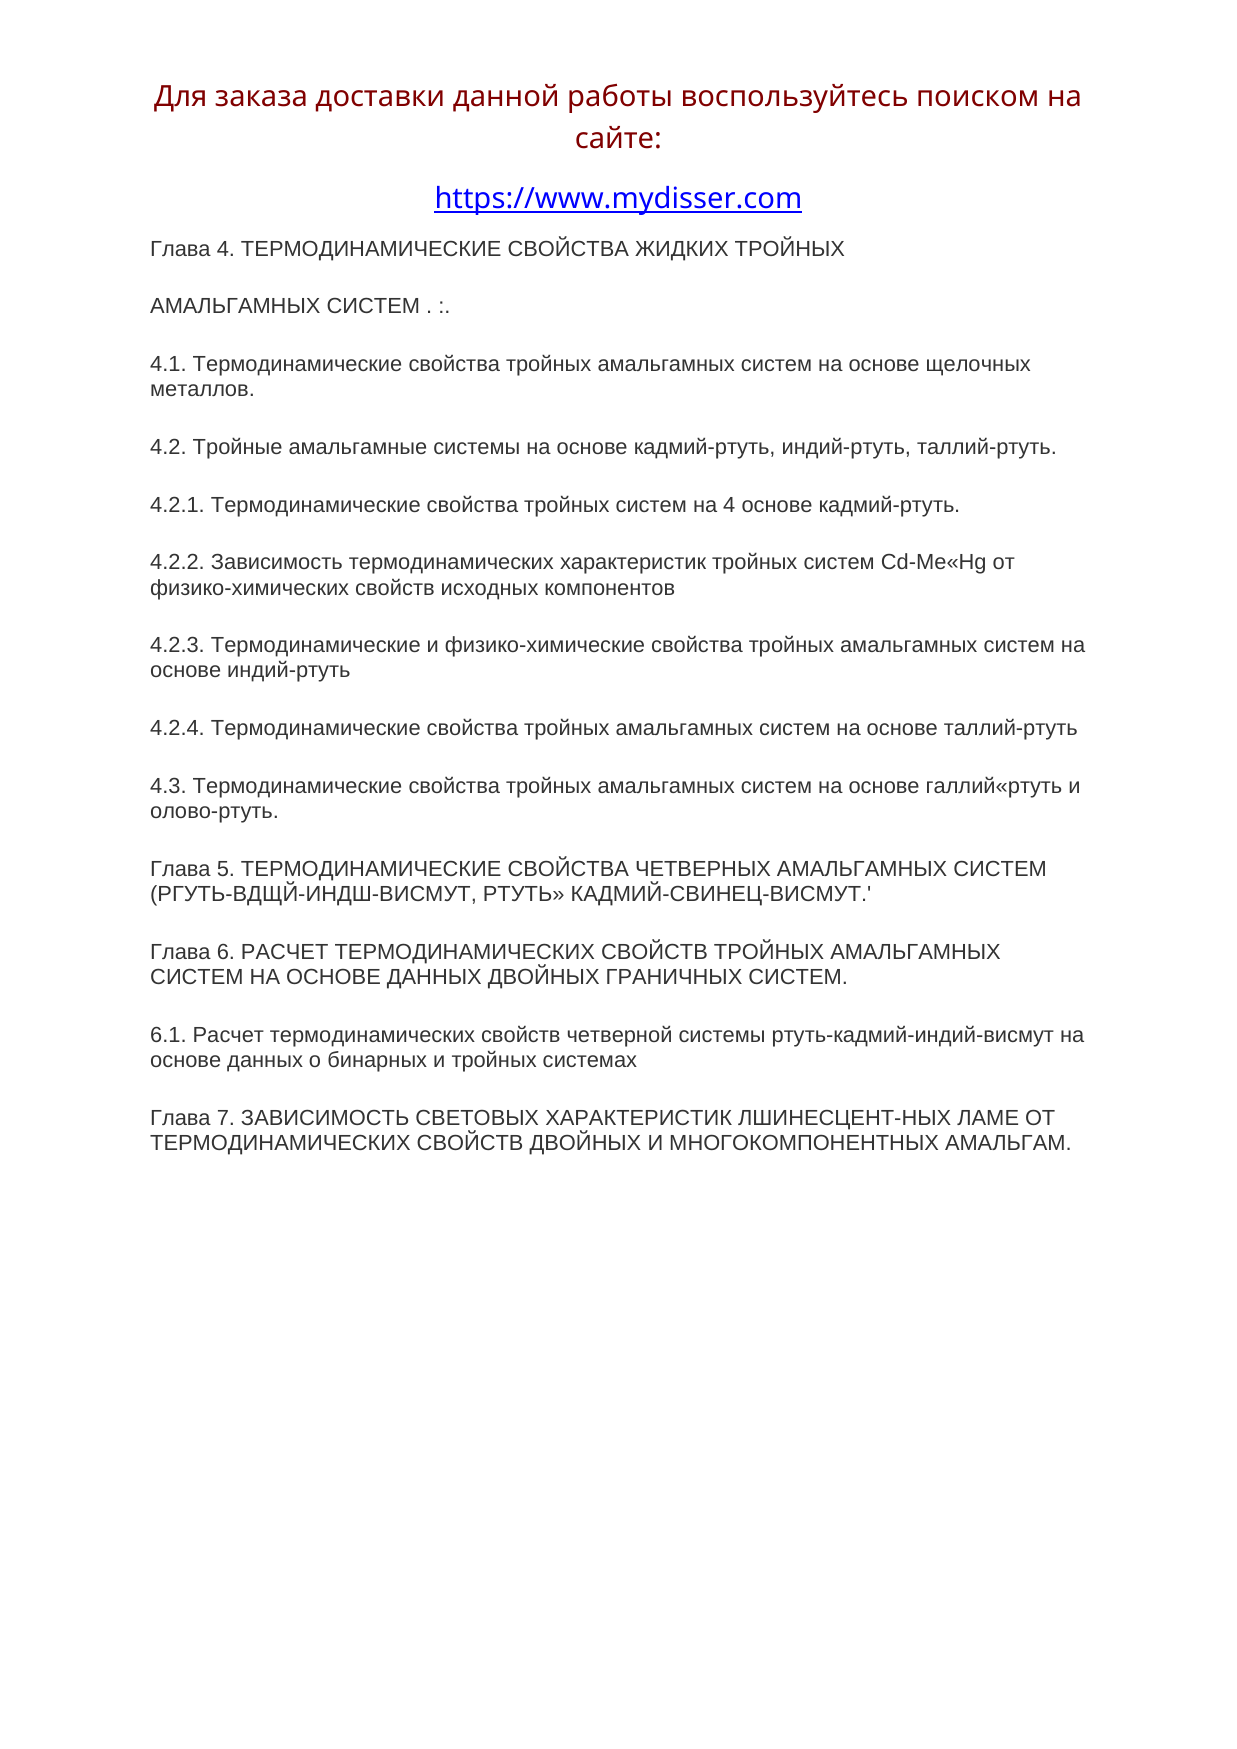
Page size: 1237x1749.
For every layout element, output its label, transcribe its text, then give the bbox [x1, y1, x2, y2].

text Глава 6. РАСЧЕТ ТЕРМОДИНАМИЧЕСКИХ СВОЙСТВ ТРОЙНЫХ АМАЛЬГАМНЫХ СИСТЕМ НА ОСНОВЕ ДАННЫХ ДВОЙНЫХ ГРАНИЧНЫХ СИСТЕМ. [150, 939, 1086, 989]
text 4.2.3. Термодинамические и физико-химические свойства тройных амальгамных систем на основе индий-ртуть [150, 632, 1086, 683]
text 4.1. Термодинамические свойства тройных амальгамных систем на основе щелочных металлов. [150, 351, 1086, 401]
text 4.2. Тройные амальгамные системы на основе кадмий-ртуть, индий-ртуть, таллий-ртуть. [150, 434, 1086, 459]
text 4.2.4. Термодинамические свойства тройных амальгамных систем на основе таллий-ртуть [150, 715, 1086, 740]
text 4.2.1. Термодинамические свойства тройных систем на 4 основе кадмий-ртуть. [150, 492, 1086, 517]
text АМАЛЬГАМНЫХ СИСТЕМ . :. [150, 293, 1086, 318]
text Глава 4. ТЕРМОДИНАМИЧЕСКИЕ СВОЙСТВА ЖИДКИХ ТРОЙНЫХ [150, 236, 1086, 261]
text 6.1. Расчет термодинамических свойств четверной системы ртуть-кадмий-индий-висмут на основе данных о бинарных и тройных системах [150, 1022, 1086, 1072]
text 4.3. Термодинамические свойства тройных амальгамных систем на основе галлий«ртуть и олово-ртуть. [150, 773, 1086, 823]
text Глава 5. ТЕРМОДИНАМИЧЕСКИЕ СВОЙСТВА ЧЕТВЕРНЫХ АМАЛЬГАМНЫХ СИСТЕМ (РГУТЬ-ВДЩЙ-ИНДШ-ВИСМУТ, РТУТЬ» КАДМИЙ-СВИНЕЦ-ВИСМУТ.' [150, 856, 1086, 906]
text 4.2.2. Зависимость термодинамических характеристик тройных систем Cd-Me«Hg от физико-химических свойств исходных компонентов [150, 549, 1086, 600]
text Глава 7. ЗАВИСИМОСТЬ СВЕТОВЫХ ХАРАКТЕРИСТИК ЛШИНЕСЦЕНТ-НЫХ ЛАМЕ ОТ ТЕРМОДИНАМИЧЕСКИХ СВОЙСТВ ДВОЙНЫХ И МНОГОКОМПОНЕНТНЫХ АМАЛЬГАМ. [150, 1104, 1086, 1155]
